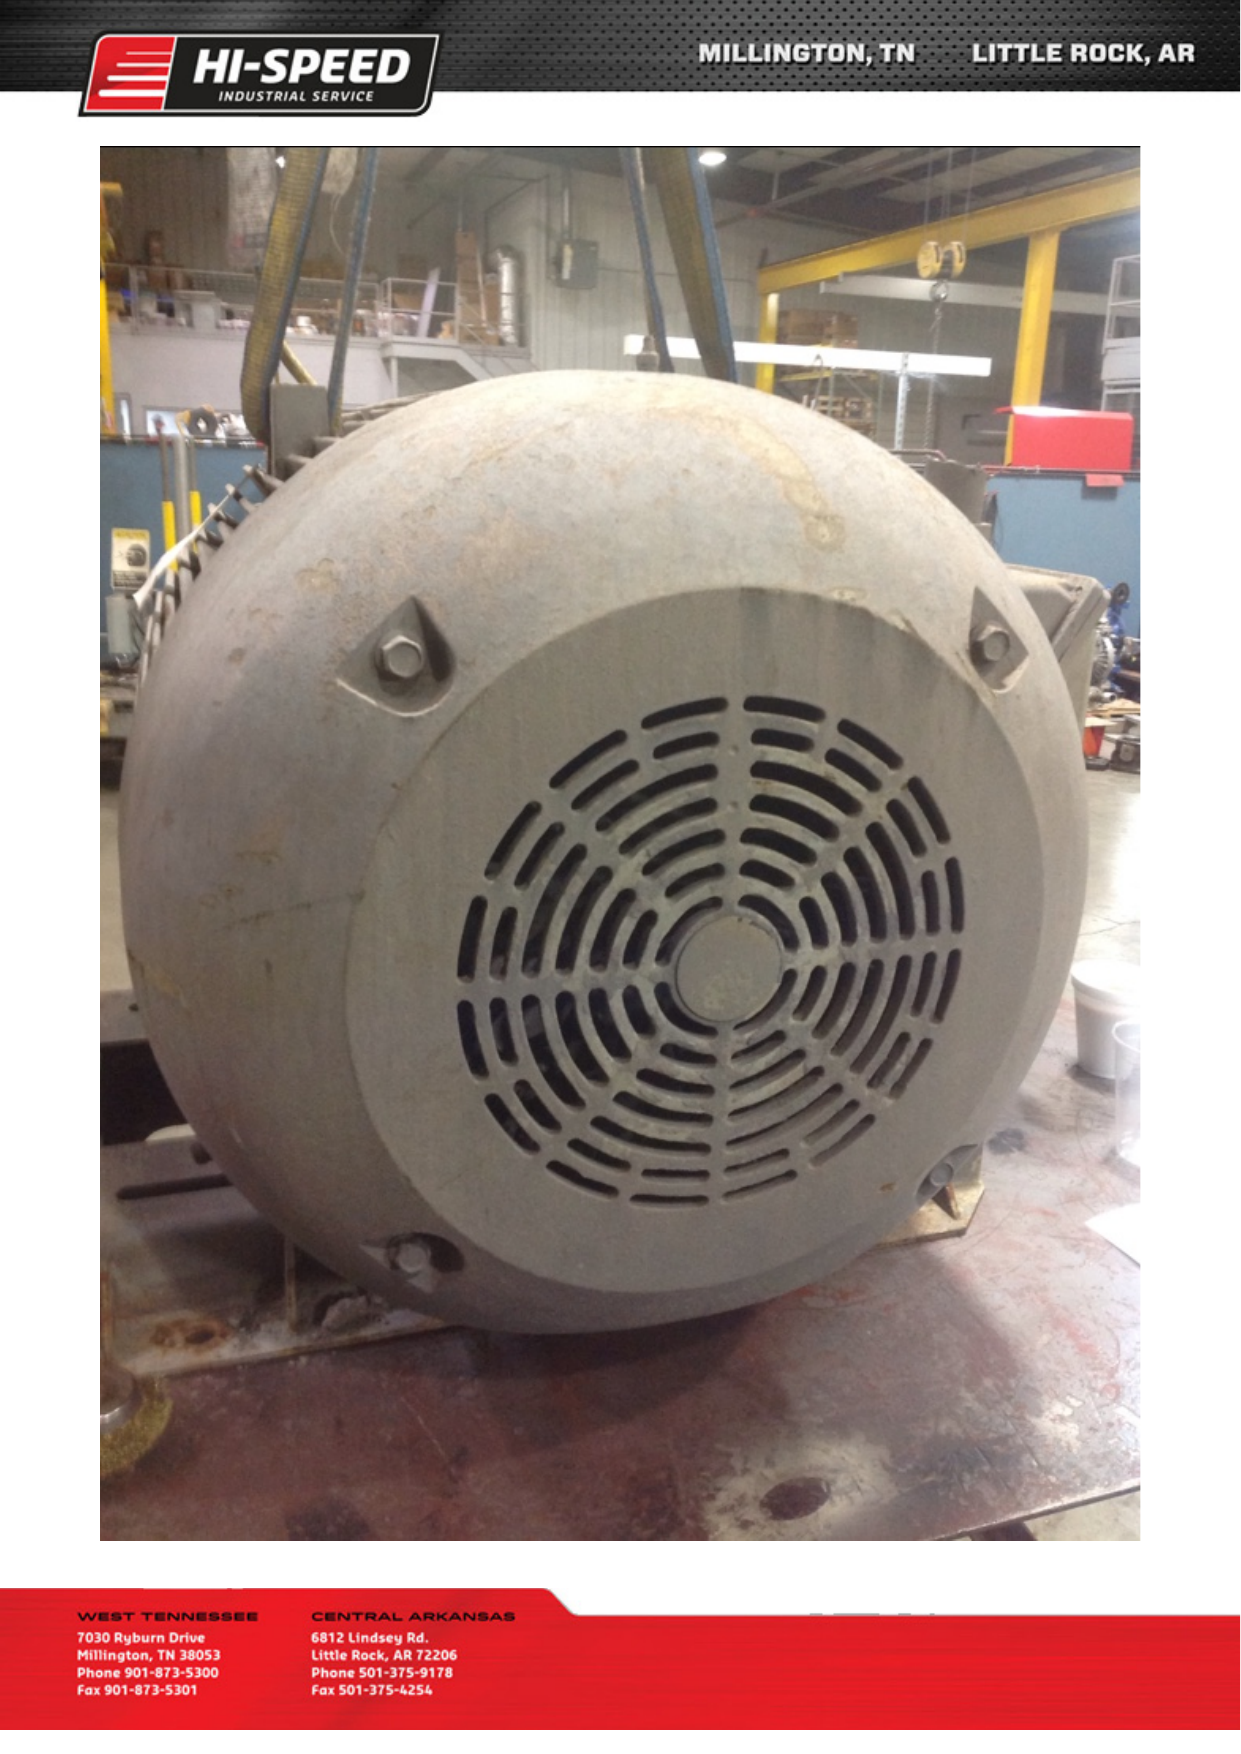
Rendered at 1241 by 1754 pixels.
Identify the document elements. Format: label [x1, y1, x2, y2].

picture [100, 146, 1141, 1541]
picture [0, 0, 1241, 122]
picture [0, 1588, 1241, 1730]
